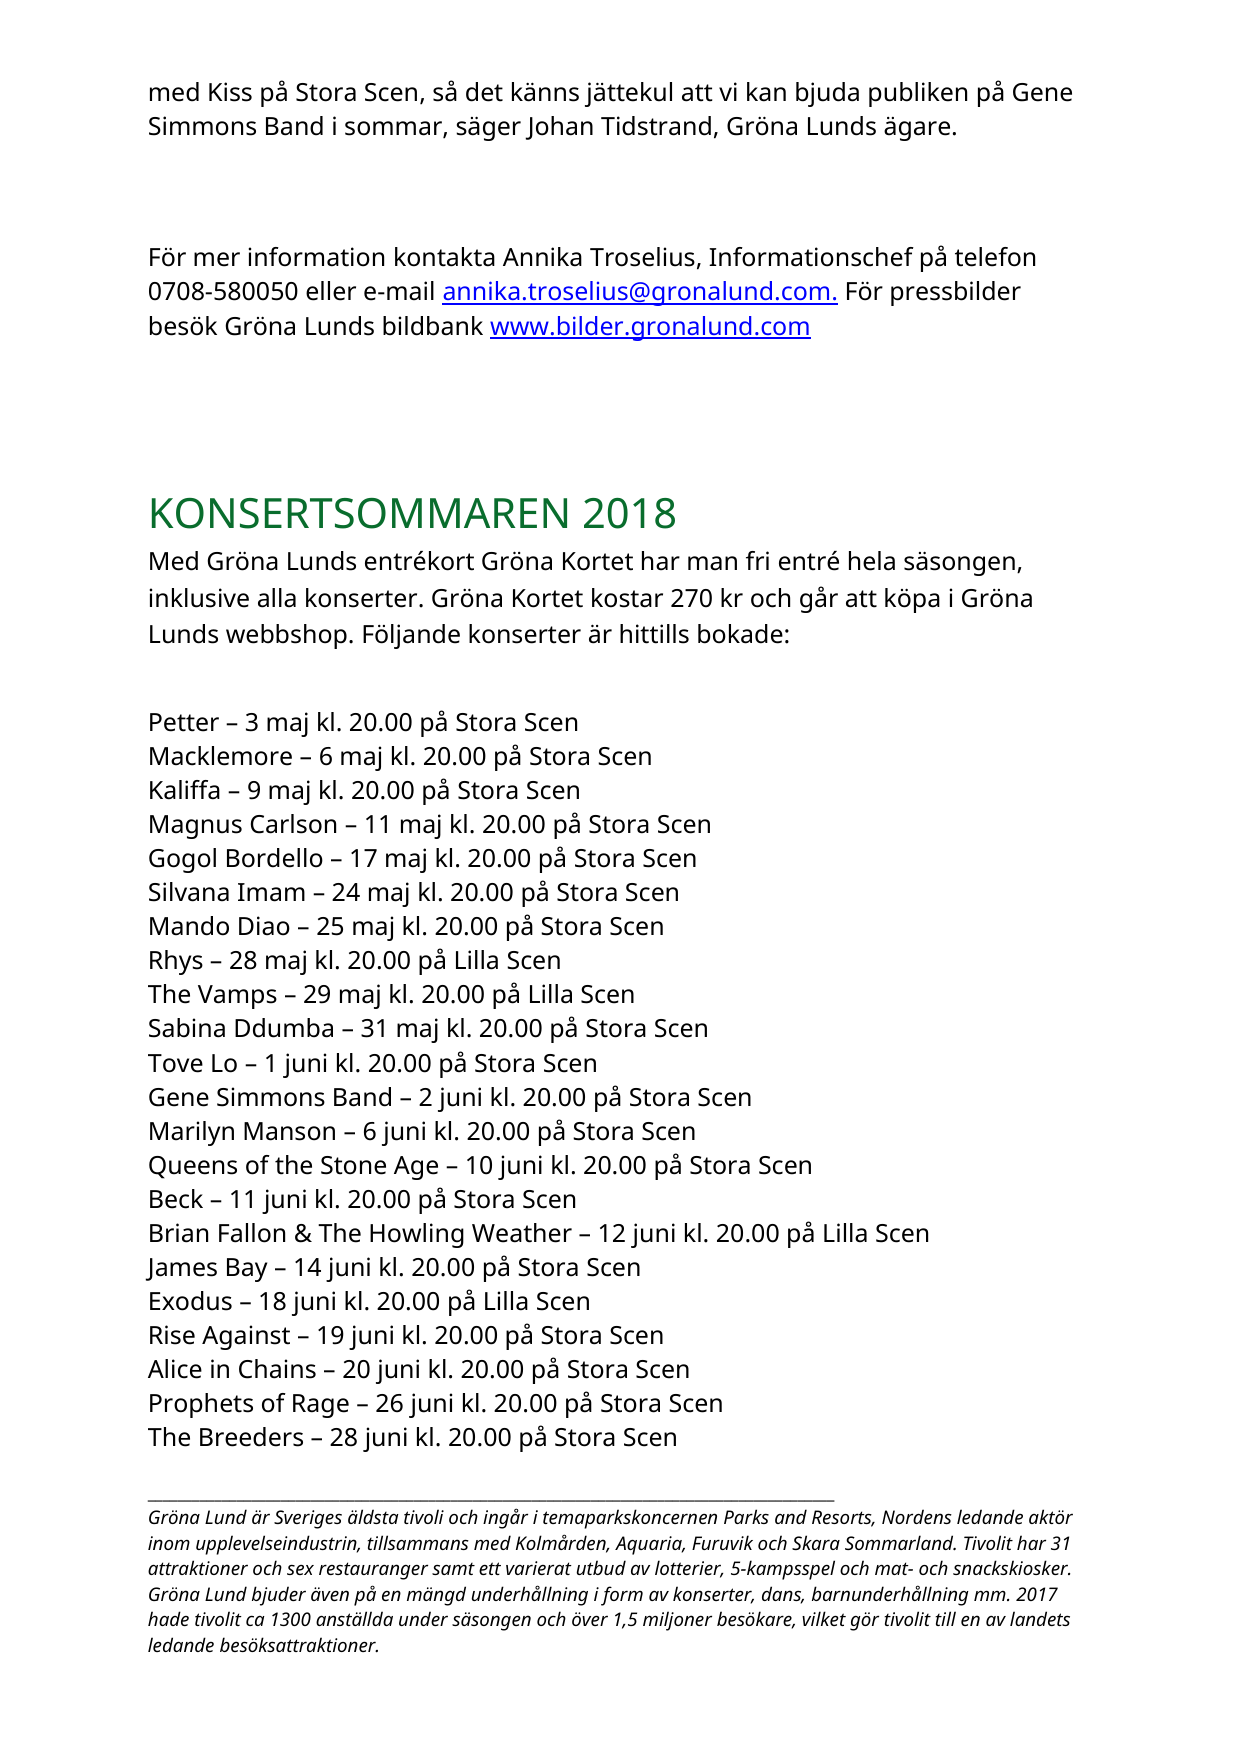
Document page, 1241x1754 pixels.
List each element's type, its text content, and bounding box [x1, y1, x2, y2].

text KONSERTSOMMAREN 2018 Med Gröna Lunds entrékort Gröna Kortet har man fri entré hela säsongen, inklusive alla konserter. Gröna Kortet kostar 270 kr och går att köpa i Gröna Lunds webbshop. Följande konserter är hittills bokade: [148, 484, 1092, 651]
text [148, 75, 1092, 143]
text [148, 704, 1092, 1454]
text För mer information kontakta Annika Troselius, Informationschef på telefon 0708-580050 eller e-mail annika.troselius@gronalund.com. För pressbilder besök Gröna Lunds bildbank www.bilder.gronalund.com [148, 240, 1092, 342]
